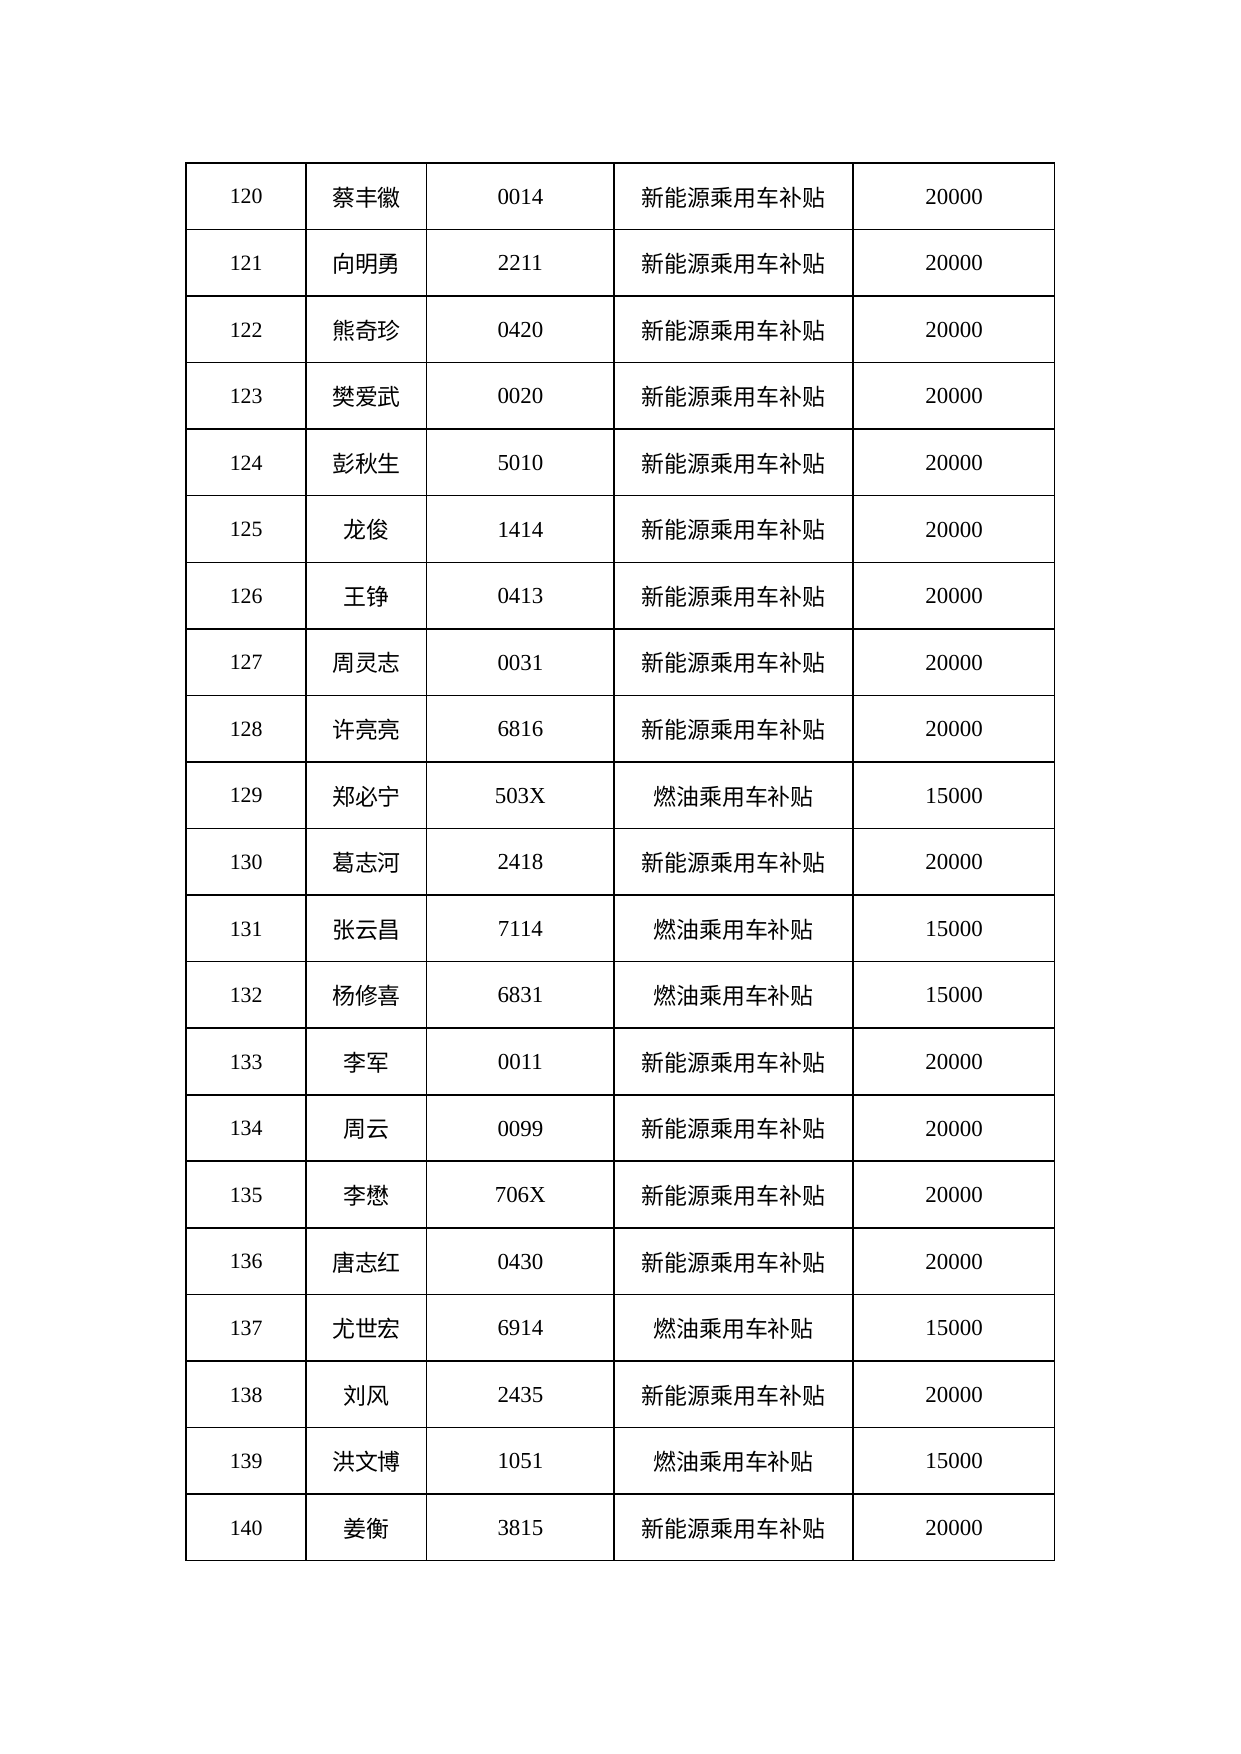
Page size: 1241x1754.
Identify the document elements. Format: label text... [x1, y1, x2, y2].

table_cell 张云昌 [307, 896, 426, 961]
table_cell 樊爱武 [307, 363, 426, 428]
table_cell 新能源乘用车补贴 [615, 496, 852, 561]
table_cell 132 [187, 962, 305, 1027]
table_cell 20000 [854, 1229, 1054, 1293]
table_cell 0099 [427, 1096, 613, 1160]
table_cell 140 [187, 1495, 305, 1560]
table_cell 2435 [427, 1362, 613, 1427]
table_cell 燃油乘用车补贴 [615, 763, 852, 828]
table_cell 周云 [307, 1096, 426, 1160]
table_cell 新能源乘用车补贴 [615, 297, 852, 362]
table_cell 131 [187, 896, 305, 961]
table_cell 刘风 [307, 1362, 426, 1427]
table_cell 新能源乘用车补贴 [615, 1096, 852, 1160]
table_cell 20000 [854, 1029, 1054, 1094]
table_cell 新能源乘用车补贴 [615, 829, 852, 894]
table_cell 706X [427, 1162, 613, 1227]
table_cell 2211 [427, 230, 613, 295]
table_cell 122 [187, 297, 305, 362]
table_cell 135 [187, 1162, 305, 1227]
table_cell 新能源乘用车补贴 [615, 1362, 852, 1427]
table_cell 0413 [427, 563, 613, 628]
table_cell 葛志河 [307, 829, 426, 894]
table_cell 20000 [854, 696, 1054, 761]
table_cell 136 [187, 1229, 305, 1293]
table_cell 134 [187, 1096, 305, 1160]
table_cell 124 [187, 430, 305, 495]
table_cell 尤世宏 [307, 1295, 426, 1360]
table_cell 燃油乘用车补贴 [615, 1295, 852, 1360]
table_cell 15000 [854, 763, 1054, 828]
table_cell 123 [187, 363, 305, 428]
table_cell 新能源乘用车补贴 [615, 430, 852, 495]
table_cell 蔡丰徽 [307, 164, 426, 228]
table_cell 20000 [854, 496, 1054, 561]
table_cell 姜衡 [307, 1495, 426, 1560]
table_cell 6914 [427, 1295, 613, 1360]
table_cell 20000 [854, 1495, 1054, 1560]
table_cell 15000 [854, 1428, 1054, 1493]
table_cell 15000 [854, 1295, 1054, 1360]
table_cell 129 [187, 763, 305, 828]
table_cell 20000 [854, 1362, 1054, 1427]
table_cell 120 [187, 164, 305, 228]
table_cell 0020 [427, 363, 613, 428]
table_cell 20000 [854, 829, 1054, 894]
table_cell 新能源乘用车补贴 [615, 164, 852, 228]
table_cell 20000 [854, 164, 1054, 228]
table_cell 20000 [854, 230, 1054, 295]
table_cell 许亮亮 [307, 696, 426, 761]
table_cell 向明勇 [307, 230, 426, 295]
table_cell 新能源乘用车补贴 [615, 1495, 852, 1560]
table_cell 133 [187, 1029, 305, 1094]
table_cell 15000 [854, 962, 1054, 1027]
table_cell 新能源乘用车补贴 [615, 1029, 852, 1094]
table_cell 139 [187, 1428, 305, 1493]
table_cell 新能源乘用车补贴 [615, 1162, 852, 1227]
table_cell 2418 [427, 829, 613, 894]
table_cell 6816 [427, 696, 613, 761]
table_cell 新能源乘用车补贴 [615, 630, 852, 694]
table_cell 20000 [854, 630, 1054, 694]
table_cell 130 [187, 829, 305, 894]
table_cell 新能源乘用车补贴 [615, 696, 852, 761]
table_cell 20000 [854, 563, 1054, 628]
table_cell 127 [187, 630, 305, 694]
table_cell 20000 [854, 1162, 1054, 1227]
table_cell 20000 [854, 363, 1054, 428]
table_cell 洪文博 [307, 1428, 426, 1493]
table_cell 杨修喜 [307, 962, 426, 1027]
table_cell 新能源乘用车补贴 [615, 563, 852, 628]
table_cell 503X [427, 763, 613, 828]
table_cell 彭秋生 [307, 430, 426, 495]
table_cell 125 [187, 496, 305, 561]
table_cell 20000 [854, 297, 1054, 362]
table_cell 燃油乘用车补贴 [615, 962, 852, 1027]
table_cell 126 [187, 563, 305, 628]
table_cell 新能源乘用车补贴 [615, 363, 852, 428]
table_cell 128 [187, 696, 305, 761]
table_cell 3815 [427, 1495, 613, 1560]
table_cell 0011 [427, 1029, 613, 1094]
table_cell 7114 [427, 896, 613, 961]
table_cell 燃油乘用车补贴 [615, 1428, 852, 1493]
table_cell 0014 [427, 164, 613, 228]
table_cell 20000 [854, 430, 1054, 495]
table_cell 1414 [427, 496, 613, 561]
table_cell 0430 [427, 1229, 613, 1293]
table_cell 龙俊 [307, 496, 426, 561]
table_cell 6831 [427, 962, 613, 1027]
table_cell 郑必宁 [307, 763, 426, 828]
table_cell 唐志红 [307, 1229, 426, 1293]
table_cell 燃油乘用车补贴 [615, 896, 852, 961]
table_cell 李懋 [307, 1162, 426, 1227]
table_cell 15000 [854, 896, 1054, 961]
table_cell 0031 [427, 630, 613, 694]
table_cell 熊奇珍 [307, 297, 426, 362]
table_cell 新能源乘用车补贴 [615, 1229, 852, 1293]
table_cell 0420 [427, 297, 613, 362]
table_cell 周灵志 [307, 630, 426, 694]
table_cell 5010 [427, 430, 613, 495]
table_cell 李军 [307, 1029, 426, 1094]
table_cell 1051 [427, 1428, 613, 1493]
table_cell 王铮 [307, 563, 426, 628]
table_cell 121 [187, 230, 305, 295]
table_cell 138 [187, 1362, 305, 1427]
table_cell 137 [187, 1295, 305, 1360]
table_cell 20000 [854, 1096, 1054, 1160]
table_cell 新能源乘用车补贴 [615, 230, 852, 295]
